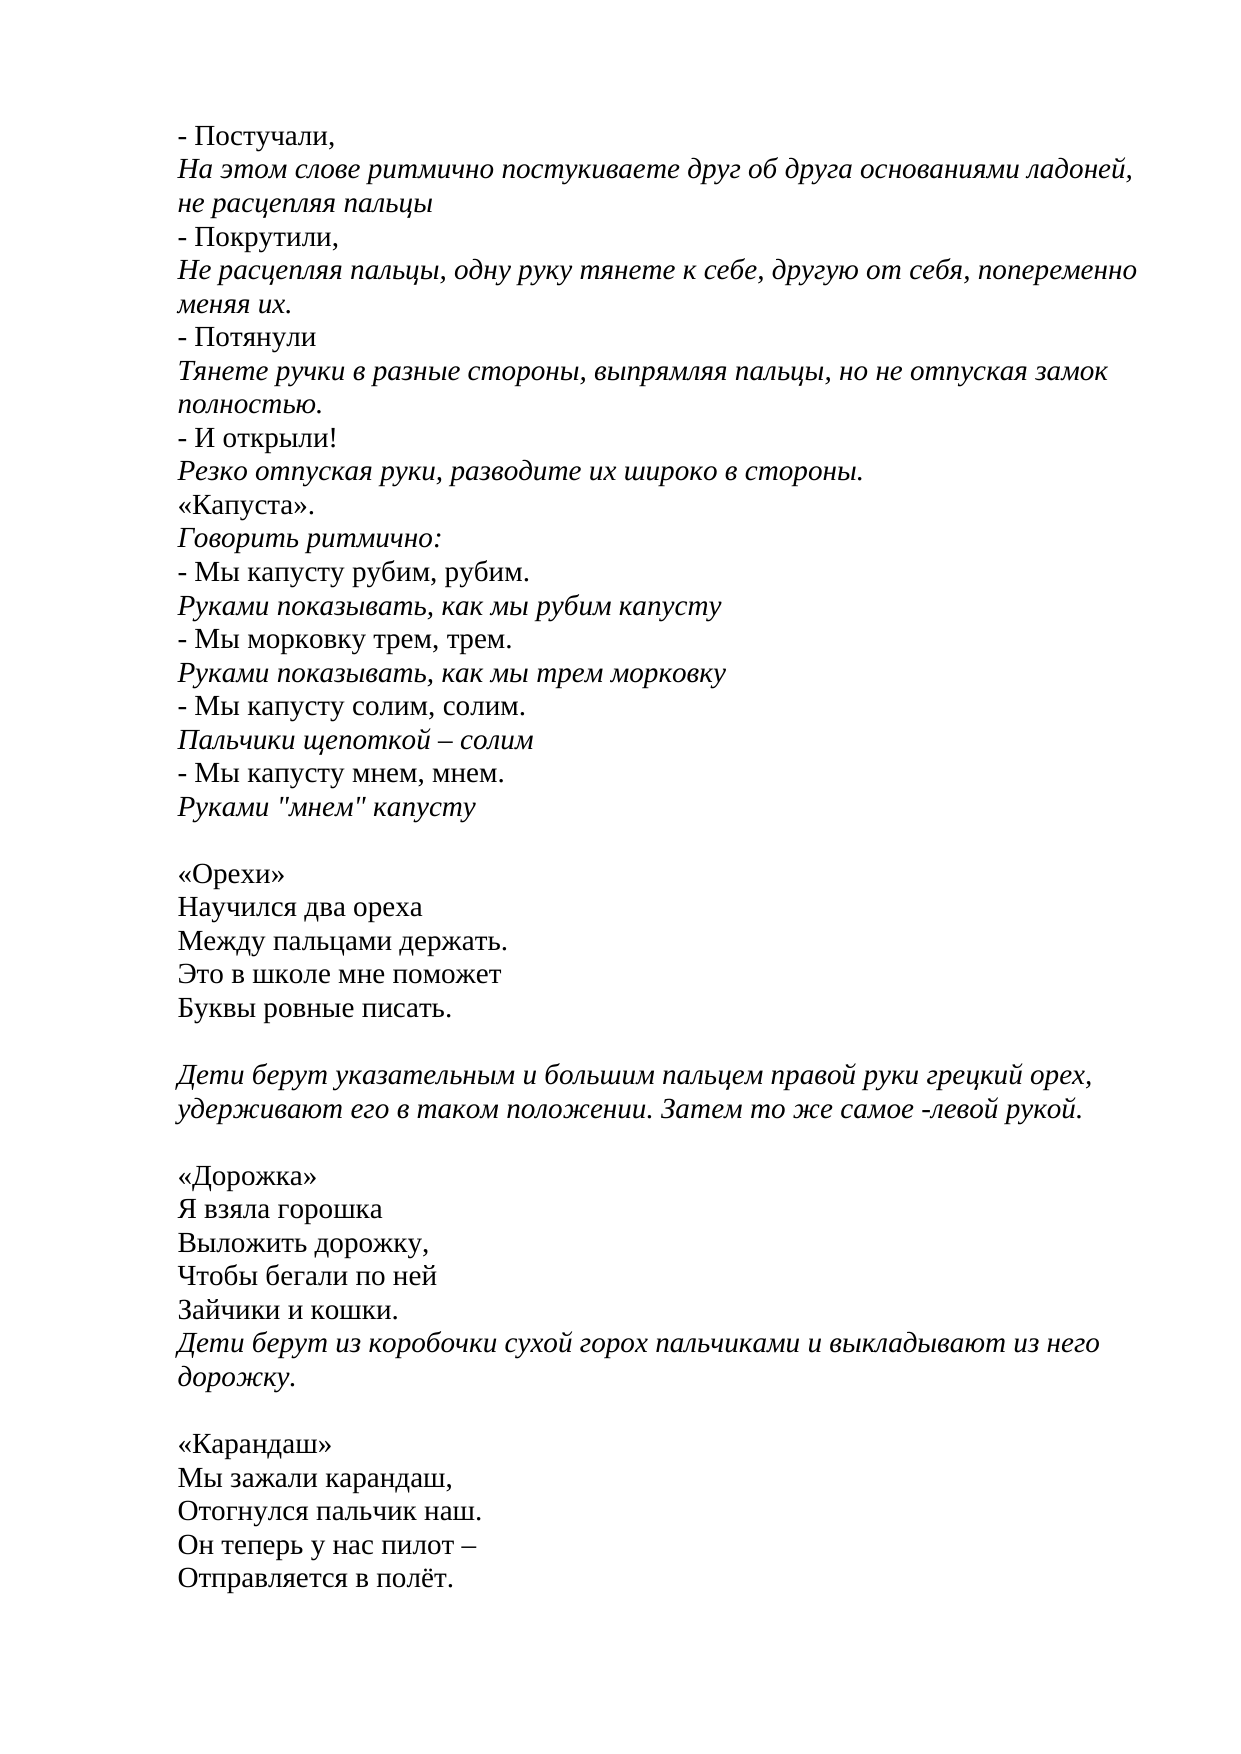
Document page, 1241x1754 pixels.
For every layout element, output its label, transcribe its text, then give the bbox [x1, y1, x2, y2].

text Говорить ритмично: [177, 521, 1152, 554]
text Не расцепляя пальцы, одну руку тянете к себе, другую от себя, попеременно меняя их. [177, 252, 1152, 319]
text На этом слове ритмично постукиваете друг об друга основаниями ладоней, не расцепляя пальцы [177, 152, 1152, 219]
text - Мы капусту рубим, рубим. [177, 554, 1152, 588]
text - Мы капусту солим, солим. [177, 688, 1152, 722]
text Руками показывать, как мы рубим капусту [177, 588, 1152, 621]
text - Потянули [177, 319, 1152, 353]
text «Орехи» Научился два ореха Между пальцами держать. Это в школе мне поможет Буквы ровные писать. [177, 822, 1152, 1024]
text Дети берут указательным и большим пальцем правой руки грецкий орех, удерживают его в таком положении. Затем то же самое -левой рукой. [177, 1024, 1152, 1124]
text - Постучали, [177, 118, 1152, 152]
text Руками "мнем" капусту [177, 789, 1152, 822]
text Дети берут из коробочки сухой горох пальчиками и выкладывают из него дорожку. [177, 1326, 1152, 1393]
text - Покрутили, [177, 219, 1152, 252]
text - Мы морковку трем, трем. [177, 621, 1152, 655]
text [177, 1393, 1152, 1627]
text Тянете ручки в разные стороны, выпрямляя пальцы, но не отпуская замок полностью. [177, 353, 1152, 420]
text - Мы капусту мнем, мнем. [177, 755, 1152, 789]
text «Капуста». [177, 487, 1152, 521]
text Пальчики щепоткой – солим [177, 722, 1152, 755]
text Руками показывать, как мы трем морковку [177, 655, 1152, 688]
text - И открыли! [177, 420, 1152, 453]
text Резко отпуская руки, разводите их широко в стороны. [177, 453, 1152, 487]
text «Дорожка» Я взяла горошка Выложить дорожку, Чтобы бегали по ней Зайчики и кошки. [177, 1124, 1152, 1326]
